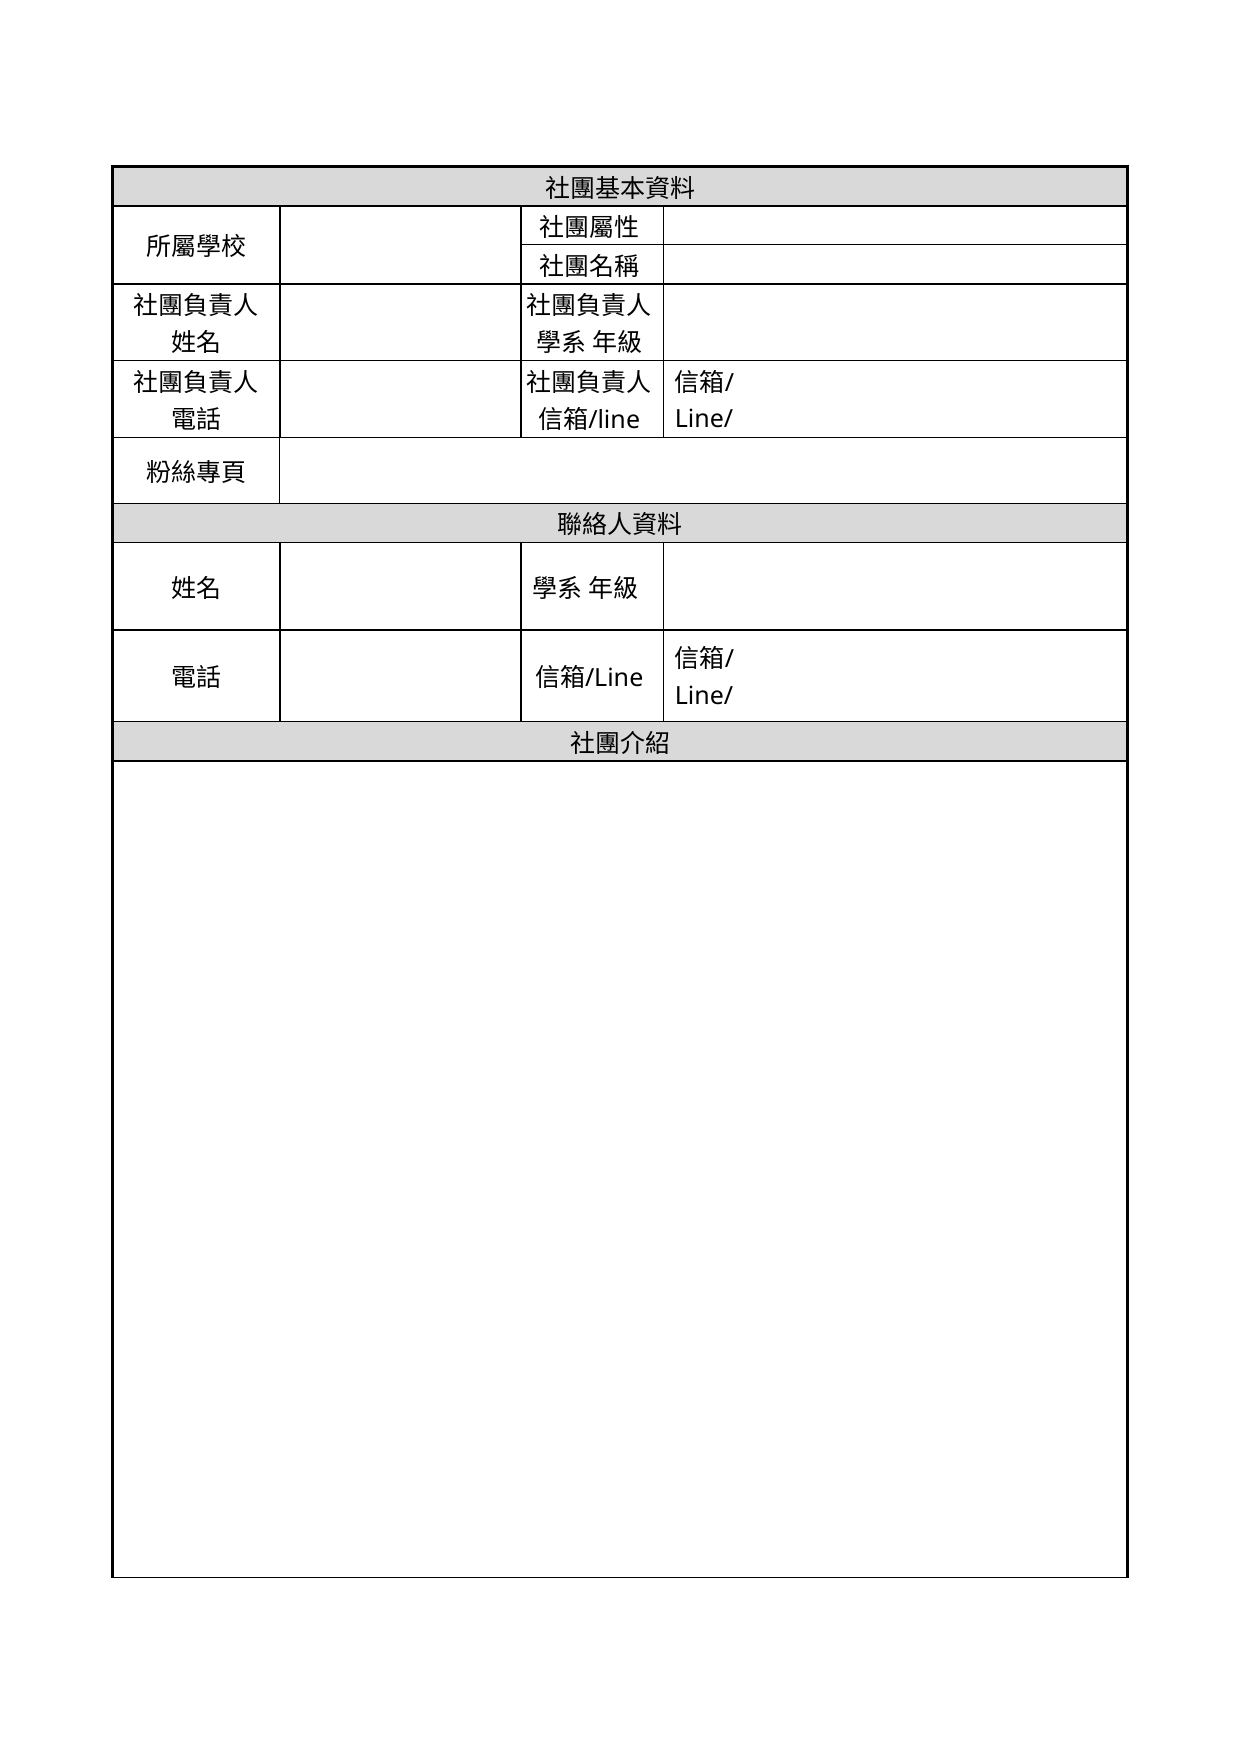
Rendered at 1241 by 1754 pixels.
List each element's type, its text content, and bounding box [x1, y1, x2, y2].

table_cell 姓名 [114, 543, 279, 629]
table_cell 社團負責人 學系 年級 [522, 285, 663, 360]
table_cell 信箱/ Line/ [664, 361, 1126, 436]
table_cell [664, 207, 1126, 244]
table_cell [114, 762, 1126, 1576]
table_cell [664, 245, 1126, 283]
table_cell [664, 285, 1126, 360]
table_cell [280, 438, 1126, 503]
table_cell 社團名稱 [522, 245, 663, 283]
table_cell 聯絡人資料 [114, 504, 1126, 542]
table_cell [281, 361, 520, 436]
table_cell [281, 543, 520, 629]
table_cell 電話 [114, 631, 279, 721]
table_cell [281, 207, 520, 283]
table_cell 社團負責人 姓名 [114, 285, 279, 360]
table_cell 學系 年級 [522, 543, 663, 629]
table_cell 粉絲專頁 [114, 438, 279, 503]
table_cell 社團介紹 [114, 722, 1126, 760]
table_cell 所屬學校 [114, 207, 279, 283]
table_cell 社團負責人 電話 [114, 361, 279, 436]
table_cell 信箱/ Line/ [664, 631, 1126, 721]
table_cell [281, 631, 520, 721]
table_cell 社團負責人 信箱/line [522, 361, 663, 436]
table_header 社團基本資料 [114, 168, 1126, 205]
table_cell 信箱/Line [522, 631, 663, 721]
table_cell 社團屬性 [522, 207, 663, 244]
table_cell [664, 543, 1126, 629]
table_cell [281, 285, 520, 360]
